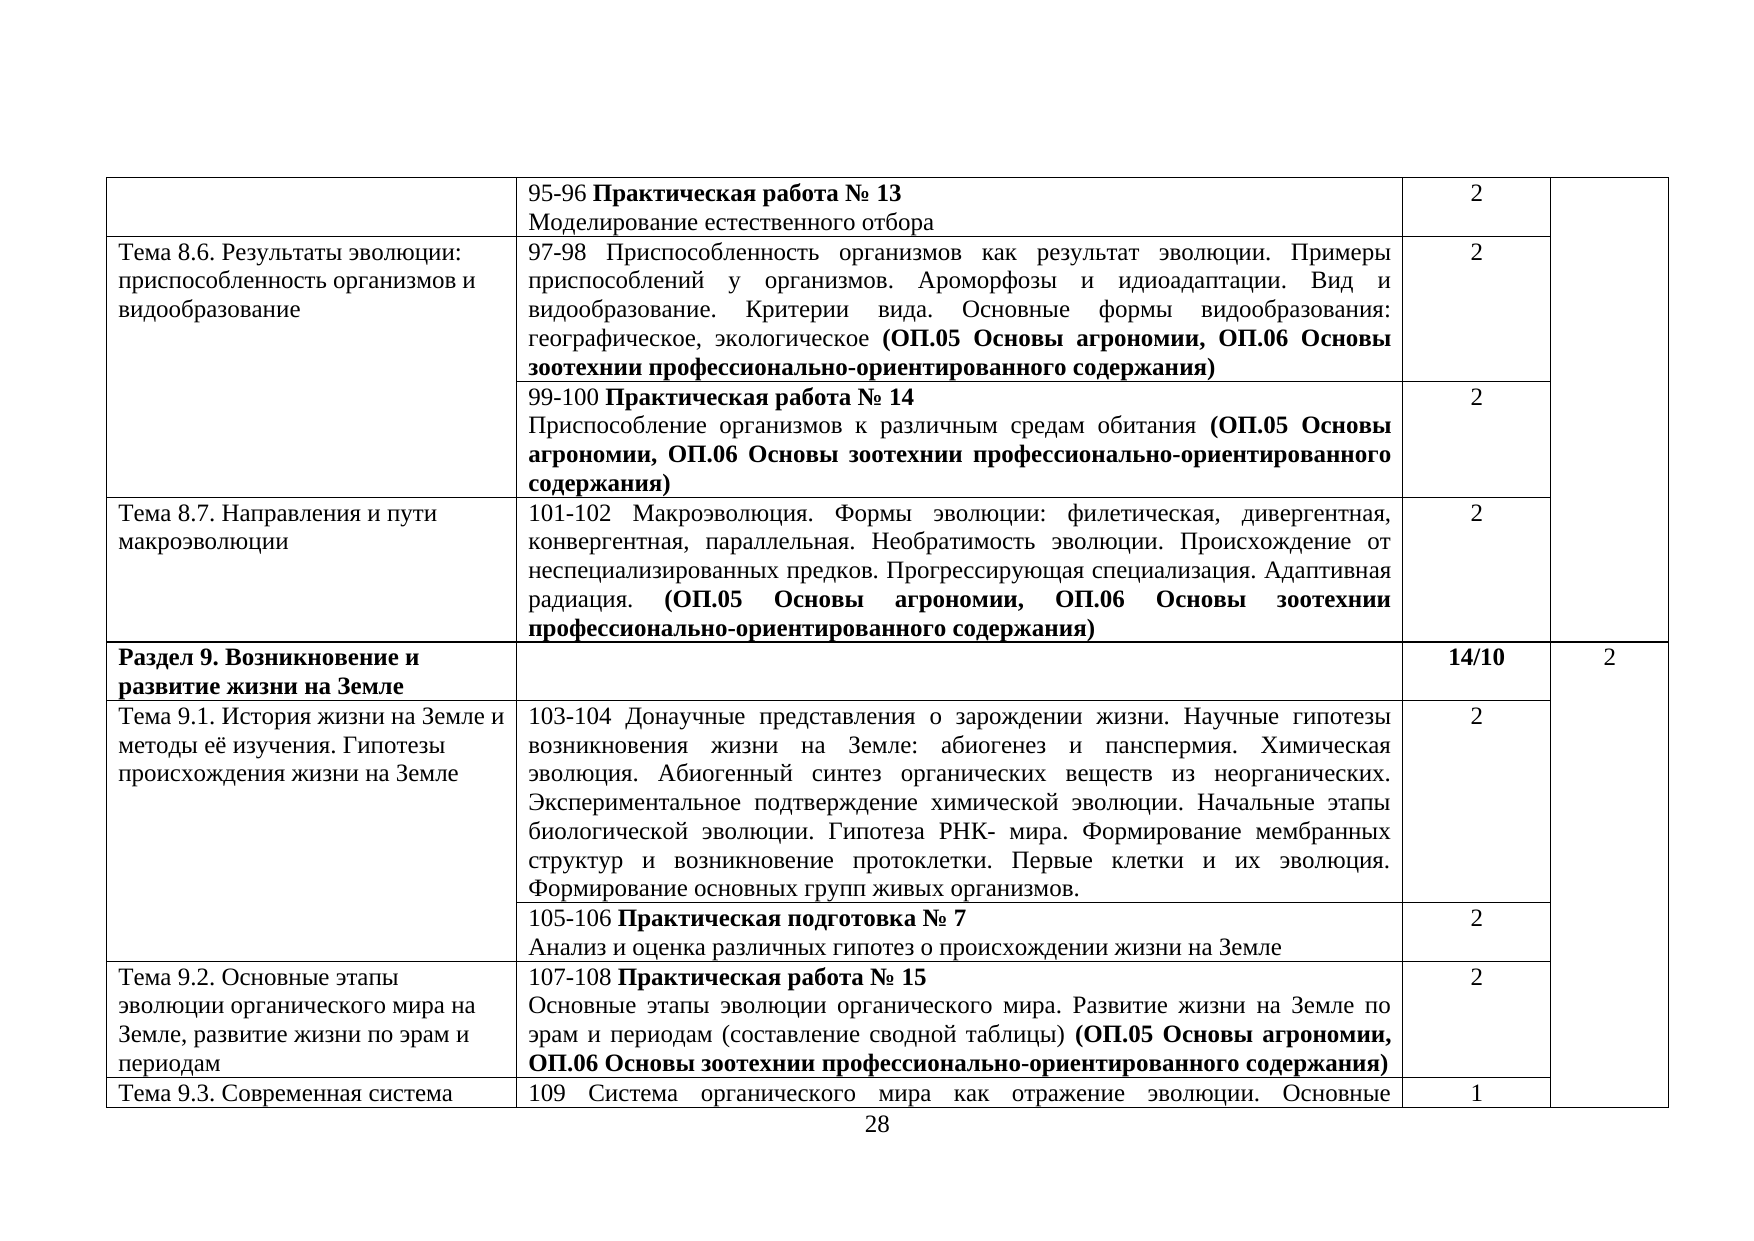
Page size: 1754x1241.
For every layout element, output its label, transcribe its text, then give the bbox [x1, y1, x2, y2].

table_cell 2 [1403, 903, 1550, 961]
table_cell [517, 1078, 1402, 1107]
table_cell 99-100 Практическая работа № 14 Приспособление организмов к различным средам обитания (ОП.05 Основы агрономии, ОП.06 Основы зоотехнии профессионально-ориентированного содержания) [517, 382, 1402, 497]
table_cell Тема 9.2. Основные этапы эволюции органического мира на Земле, развитие жизни по эрам и периодам [107, 962, 516, 1077]
table_cell Тема 9.1. История жизни на Земле и методы её изучения. Гипотезы происхождения жизни на Земле [107, 701, 516, 961]
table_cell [107, 1078, 516, 1107]
table_cell 2 [1403, 382, 1550, 497]
table_cell 101-102 Макроэволюция. Формы эволюции: филетическая, дивергентная, конвергентная, параллельная. Необратимость эволюции. Происхождение от неспециализированных предков. Прогрессирующая специализация. Адаптивная радиация. (ОП.05 Основы агрономии, ОП.06 Основы зоотехнии профессионально-ориентированного содержания) [517, 498, 1402, 641]
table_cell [107, 178, 516, 236]
table_cell Тема 8.6. Результаты эволюции: приспособленность организмов и видообразование [107, 237, 516, 497]
table_cell 2 [1403, 237, 1550, 381]
table_cell [517, 643, 1402, 700]
table_cell 2 [1403, 498, 1550, 641]
table_cell 105-106 Практическая подготовка № 7 Анализ и оценка различных гипотез о происхождении жизни на Земле [517, 903, 1402, 961]
table_cell 95-96 Практическая работа № 13 Моделирование естественного отбора [517, 178, 1402, 236]
table_cell 107-108 Практическая работа № 15 Основные этапы эволюции органического мира. Развитие жизни на Земле по эрам и периодам (составление сводной таблицы) (ОП.05 Основы агрономии, ОП.06 Основы зоотехнии профессионально-ориентированного содержания) [517, 962, 1402, 1077]
table_cell 2 [1551, 643, 1668, 1107]
table_cell 1 [1403, 1078, 1550, 1107]
table_cell 2 [1403, 178, 1550, 236]
table_cell 103-104 Донаучные представления о зарождении жизни. Научные гипотезы возникновения жизни на Земле: абиогенез и панспермия. Химическая эволюция. Абиогенный синтез органических веществ из неорганических. Экспериментальное подтверждение химической эволюции. Начальные этапы биологической эволюции. Гипотеза РНК- мира. Формирование мембранных структур и возникновение протоклетки. Первые клетки и их эволюция. Формирование основных групп живых организмов. [517, 701, 1402, 902]
table_cell 14/10 [1403, 643, 1550, 700]
table_cell 2 [1403, 701, 1550, 902]
table_cell 2 [1403, 962, 1550, 1077]
table_cell Раздел 9. Возникновение и развитие жизни на Земле [107, 643, 516, 700]
table_cell 97-98 Приспособленность организмов как результат эволюции. Примеры приспособлений у организмов. Ароморфозы и идиоадаптации. Вид и видообразование. Критерии вида. Основные формы видообразования: географическое, экологическое (ОП.05 Основы агрономии, ОП.06 Основы зоотехнии профессионально-ориентированного содержания) [517, 237, 1402, 381]
table_cell Тема 8.7. Направления и пути макроэволюции [107, 498, 516, 641]
